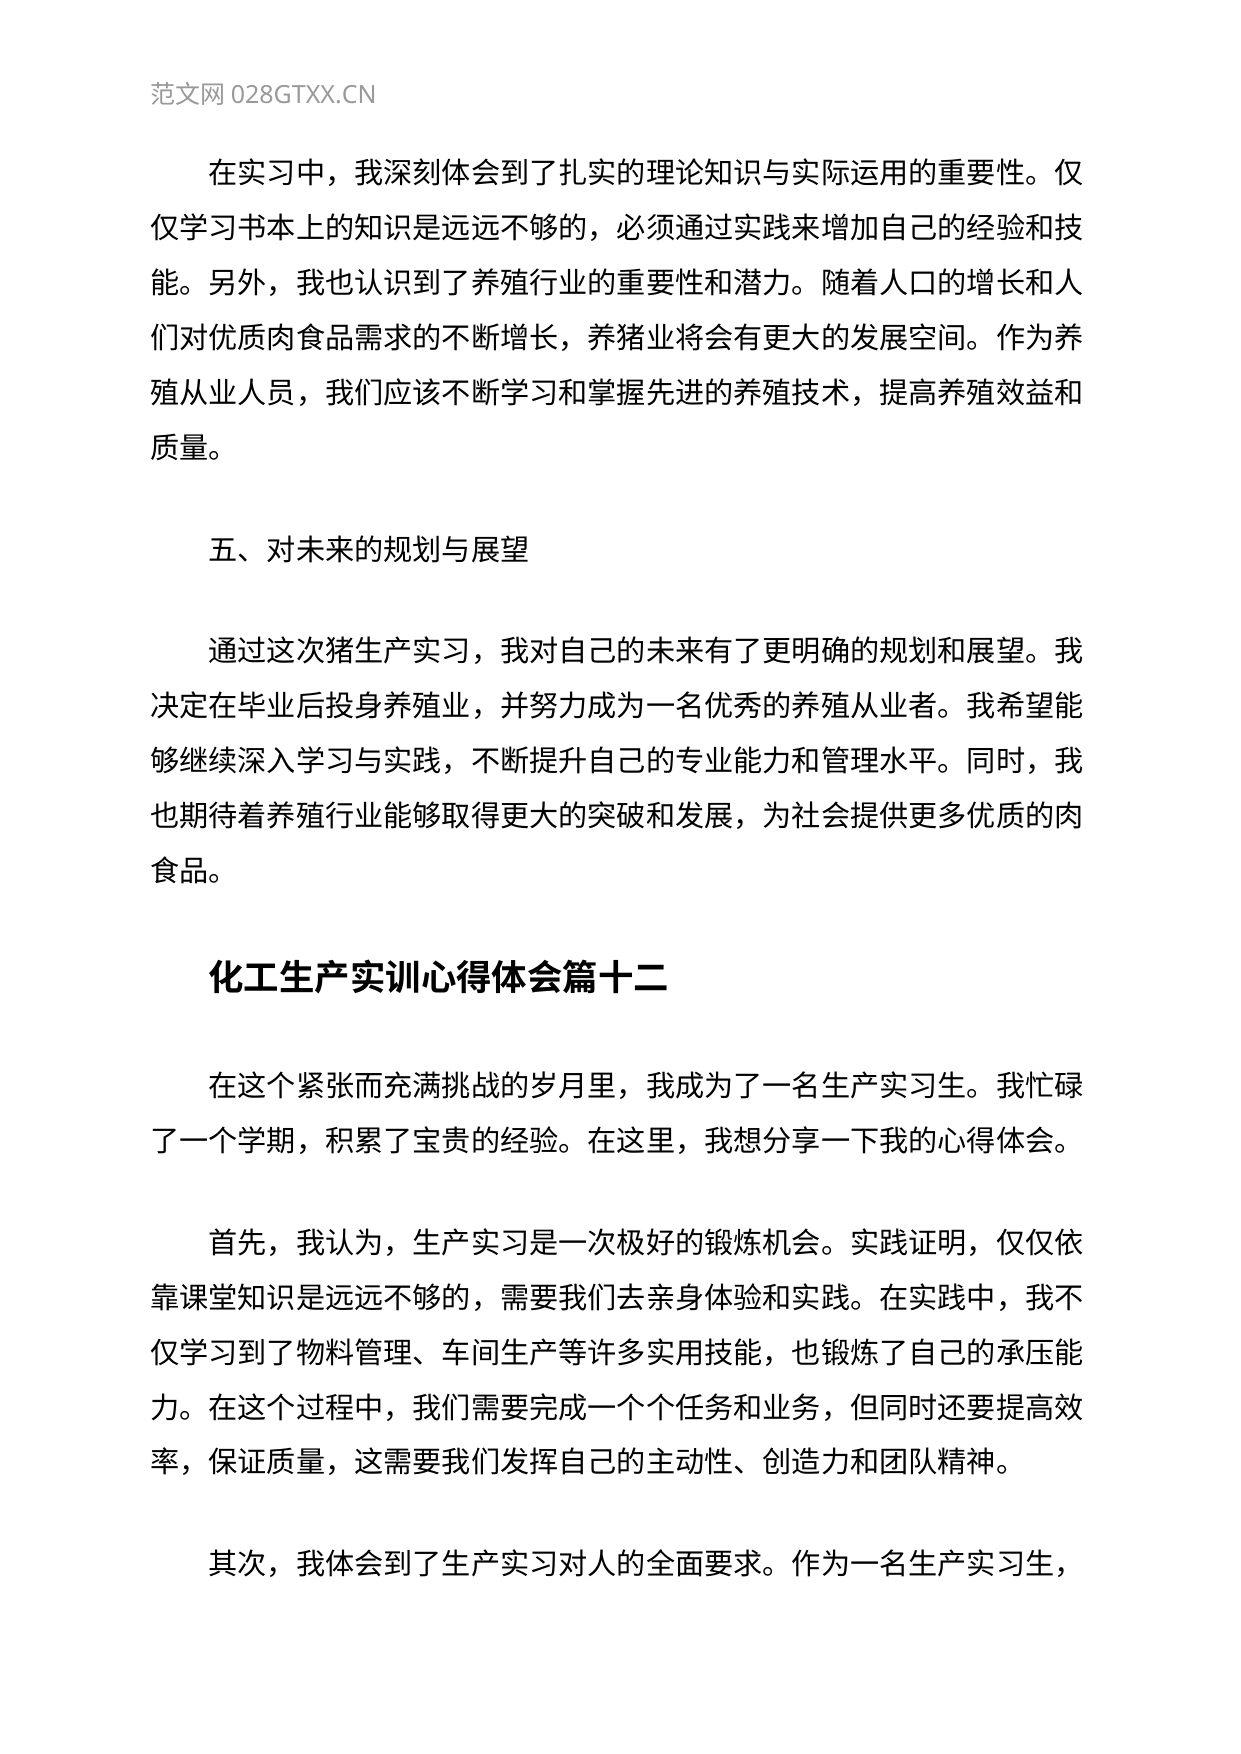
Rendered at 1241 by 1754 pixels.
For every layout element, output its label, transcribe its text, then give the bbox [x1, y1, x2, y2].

text 五、对未来的规划与展望 [150, 526, 1090, 568]
text 首先，我认为，生产实习是一次极好的锻炼机会。实践证明，仅仅依靠课堂知识是远远不够的，需要我们去亲身体验和实践。在实践中，我不仅学习到了物料管理、车间生产等许多实用技能，也锻炼了自己的承压能力。在这个过程中，我们需要完成一个个任务和业务，但同时还要提高效率，保证质量，这需要我们发挥自己的主动性、创造力和团队精神。 [150, 1219, 1090, 1481]
text 在实习中，我深刻体会到了扎实的理论知识与实际运用的重要性。仅仅学习书本上的知识是远远不够的，必须通过实践来增加自己的经验和技能。另外，我也认识到了养殖行业的重要性和潜力。随着人口的增长和人们对优质肉食品需求的不断增长，养猪业将会有更大的发展空间。作为养殖从业人员，我们应该不断学习和掌握先进的养殖技术，提高养殖效益和质量。 [150, 150, 1090, 467]
text 化工生产实训心得体会篇十二 [150, 949, 1090, 1001]
text 通过这次猪生产实习，我对自己的未来有了更明确的规划和展望。我决定在毕业后投身养殖业，并努力成为一名优秀的养殖从业者。我希望能够继续深入学习与实践，不断提升自己的专业能力和管理水平。同时，我也期待着养殖行业能够取得更大的突破和发展，为社会提供更多优质的肉食品。 [150, 628, 1090, 890]
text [150, 1541, 1090, 1583]
text 在这个紧张而充满挑战的岁月里，我成为了一名生产实习生。我忙碌了一个学期，积累了宝贵的经验。在这里，我想分享一下我的心得体会。 [150, 1063, 1090, 1160]
